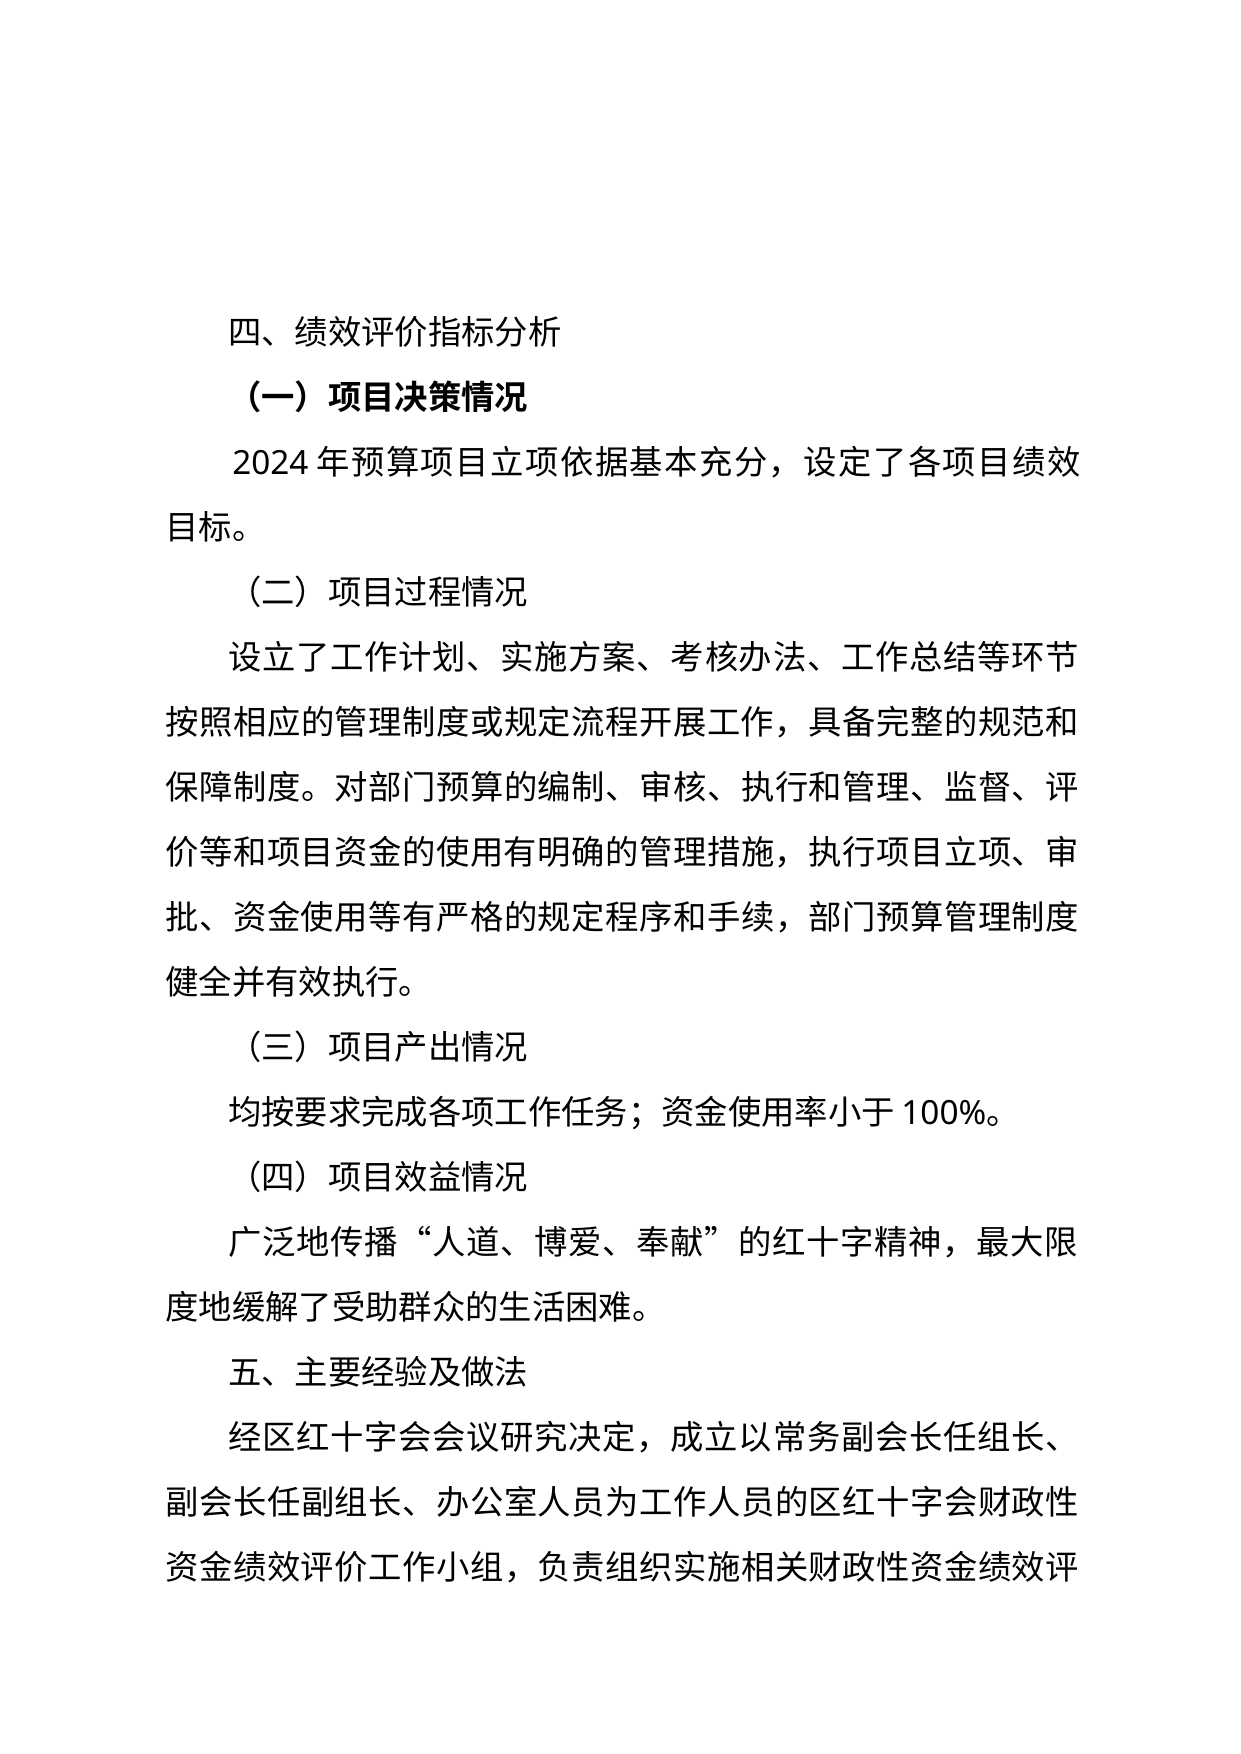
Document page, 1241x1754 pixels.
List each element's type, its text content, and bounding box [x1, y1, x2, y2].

text （一）项目决策情况 [165, 363, 1081, 428]
text （二）项目过程情况 [165, 558, 1081, 623]
text 2024年预算项目立项依据基本充分，设定了各项目绩效目标。 [165, 428, 1081, 558]
text 四、绩效评价指标分析 [165, 298, 1081, 363]
text 五、主要经验及做法 [165, 1338, 1081, 1403]
text （三）项目产出情况 [165, 1013, 1081, 1078]
text 均按要求完成各项工作任务；资金使用率小于100%。 [165, 1078, 1081, 1143]
text 设立了工作计划、实施方案、考核办法、工作总结等环节，按照相应的管理制度或规定流程开展工作，具备完整的规范和保障制度。对部门预算的编制、审核、执行和管理、监督、评价等和项目资金的使用有明确的管理措施，执行项目立项、审批、资金使用等有严格的规定程序和手续，部门预算管理制度健全并有效执行。 [165, 623, 1081, 1013]
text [165, 1403, 1081, 1598]
text 广泛地传播“人道、博爱、奉献”的红十字精神，最大限度地缓解了受助群众的生活困难。 [165, 1208, 1081, 1338]
text （四）项目效益情况 [165, 1143, 1081, 1208]
